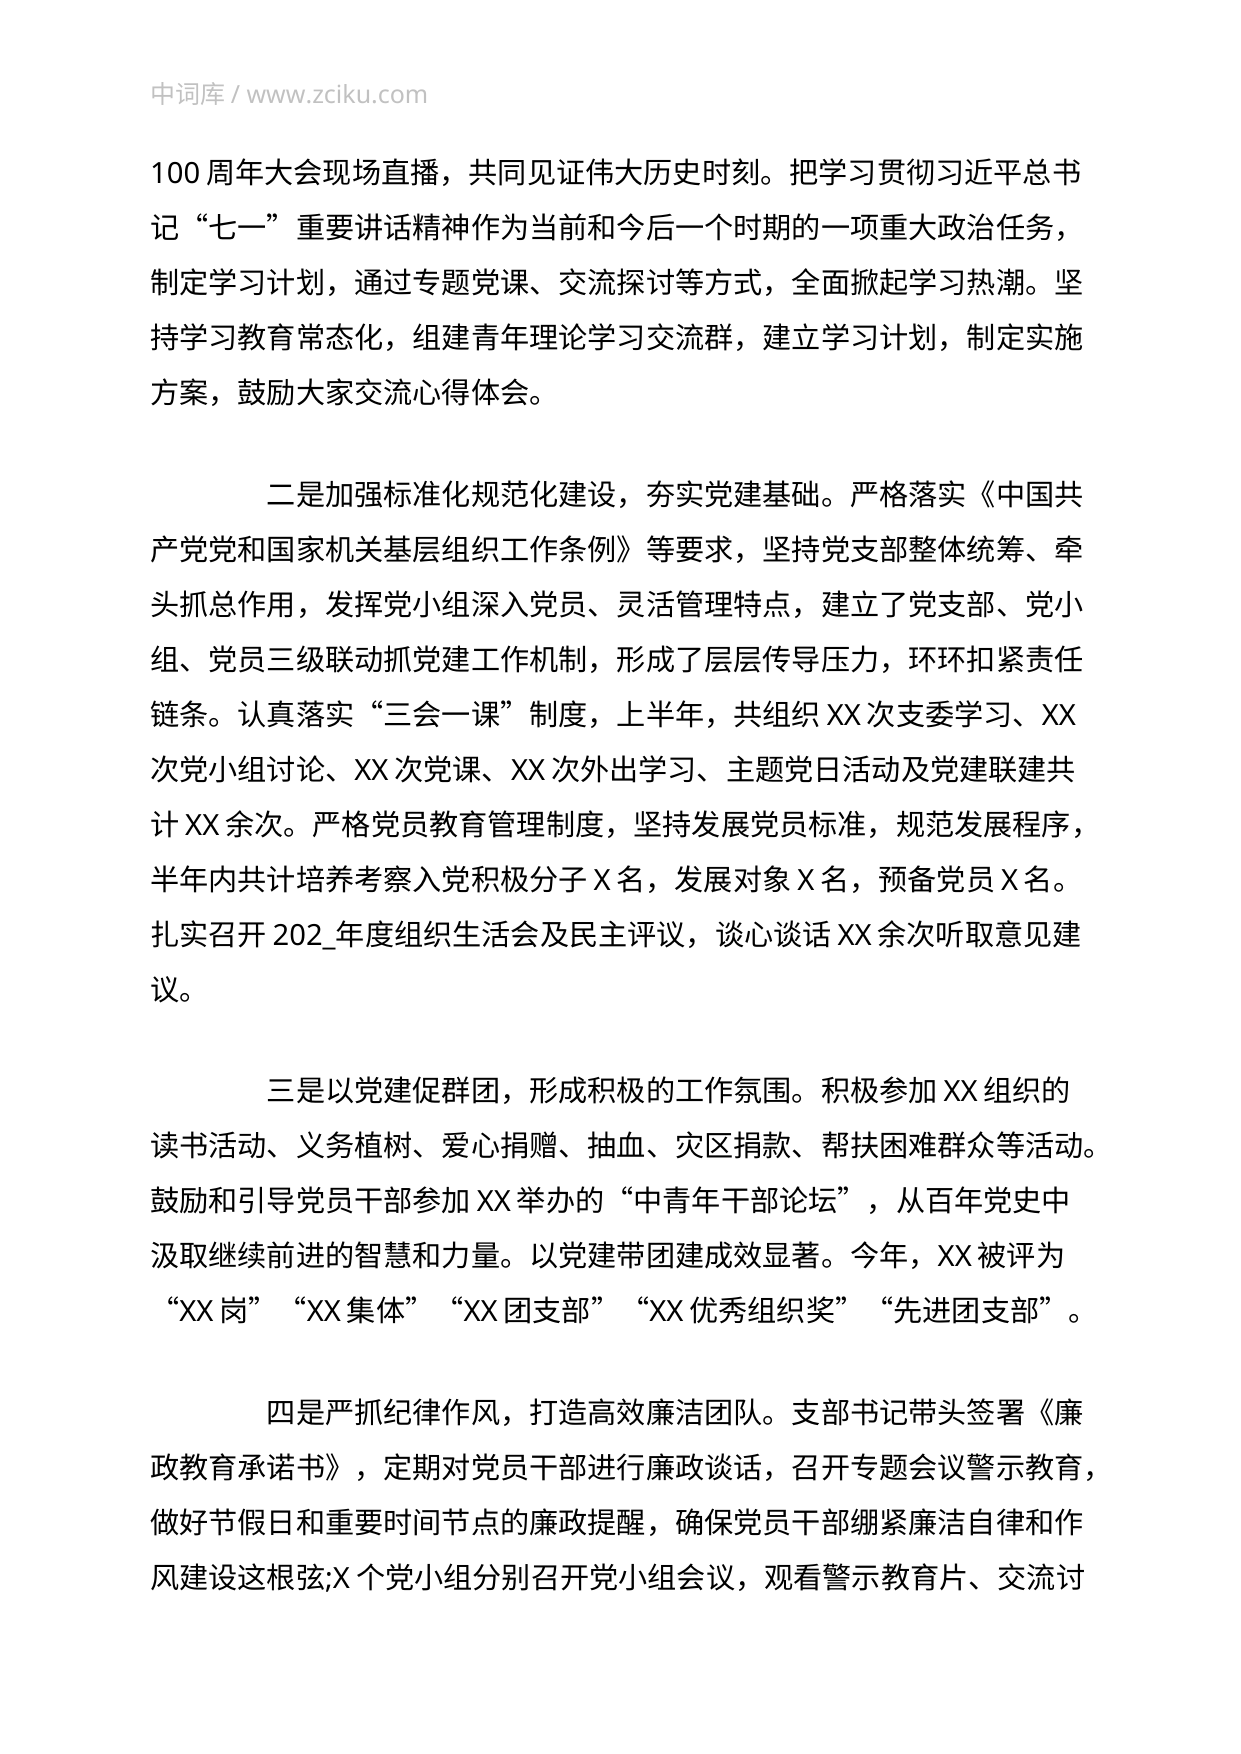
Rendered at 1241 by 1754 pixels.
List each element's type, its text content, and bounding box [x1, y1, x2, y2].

text 二是加强标准化规范化建设，夯实党建基础。严格落实《中国共产党党和国家机关基层组织工作条例》等要求，坚持党支部整体统筹、牵头抓总作用，发挥党小组深入党员、灵活管理特点，建立了党支部、党小组、党员三级联动抓党建工作机制，形成了层层传导压力，环环扣紧责任链条。认真落实“三会一课”制度，上半年，共组织XX次支委学习、XX次党小组讨论、XX次党课、XX次外出学习、主题党日活动及党建联建共计XX余次。严格党员教育管理制度，坚持发展党员标准，规范发展程序，半年内共计培养考察入党积极分子X名，发展对象X名，预备党员X名。扎实召开202_年度组织生活会及民主评议，谈心谈话XX余次听取意见建议。 [150, 471, 1090, 1008]
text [150, 150, 1090, 412]
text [150, 1390, 1090, 1597]
text 三是以党建促群团，形成积极的工作氛围。积极参加XX组织的读书活动、义务植树、爱心捐赠、抽血、灾区捐款、帮扶困难群众等活动。鼓励和引导党员干部参加XX举办的“中青年干部论坛”，从百年党史中汲取继续前进的智慧和力量。以党建带团建成效显著。今年，XX被评为“XX岗”“XX集体”“XX团支部”“XX优秀组织奖”“先进团支部”。 [150, 1068, 1090, 1330]
